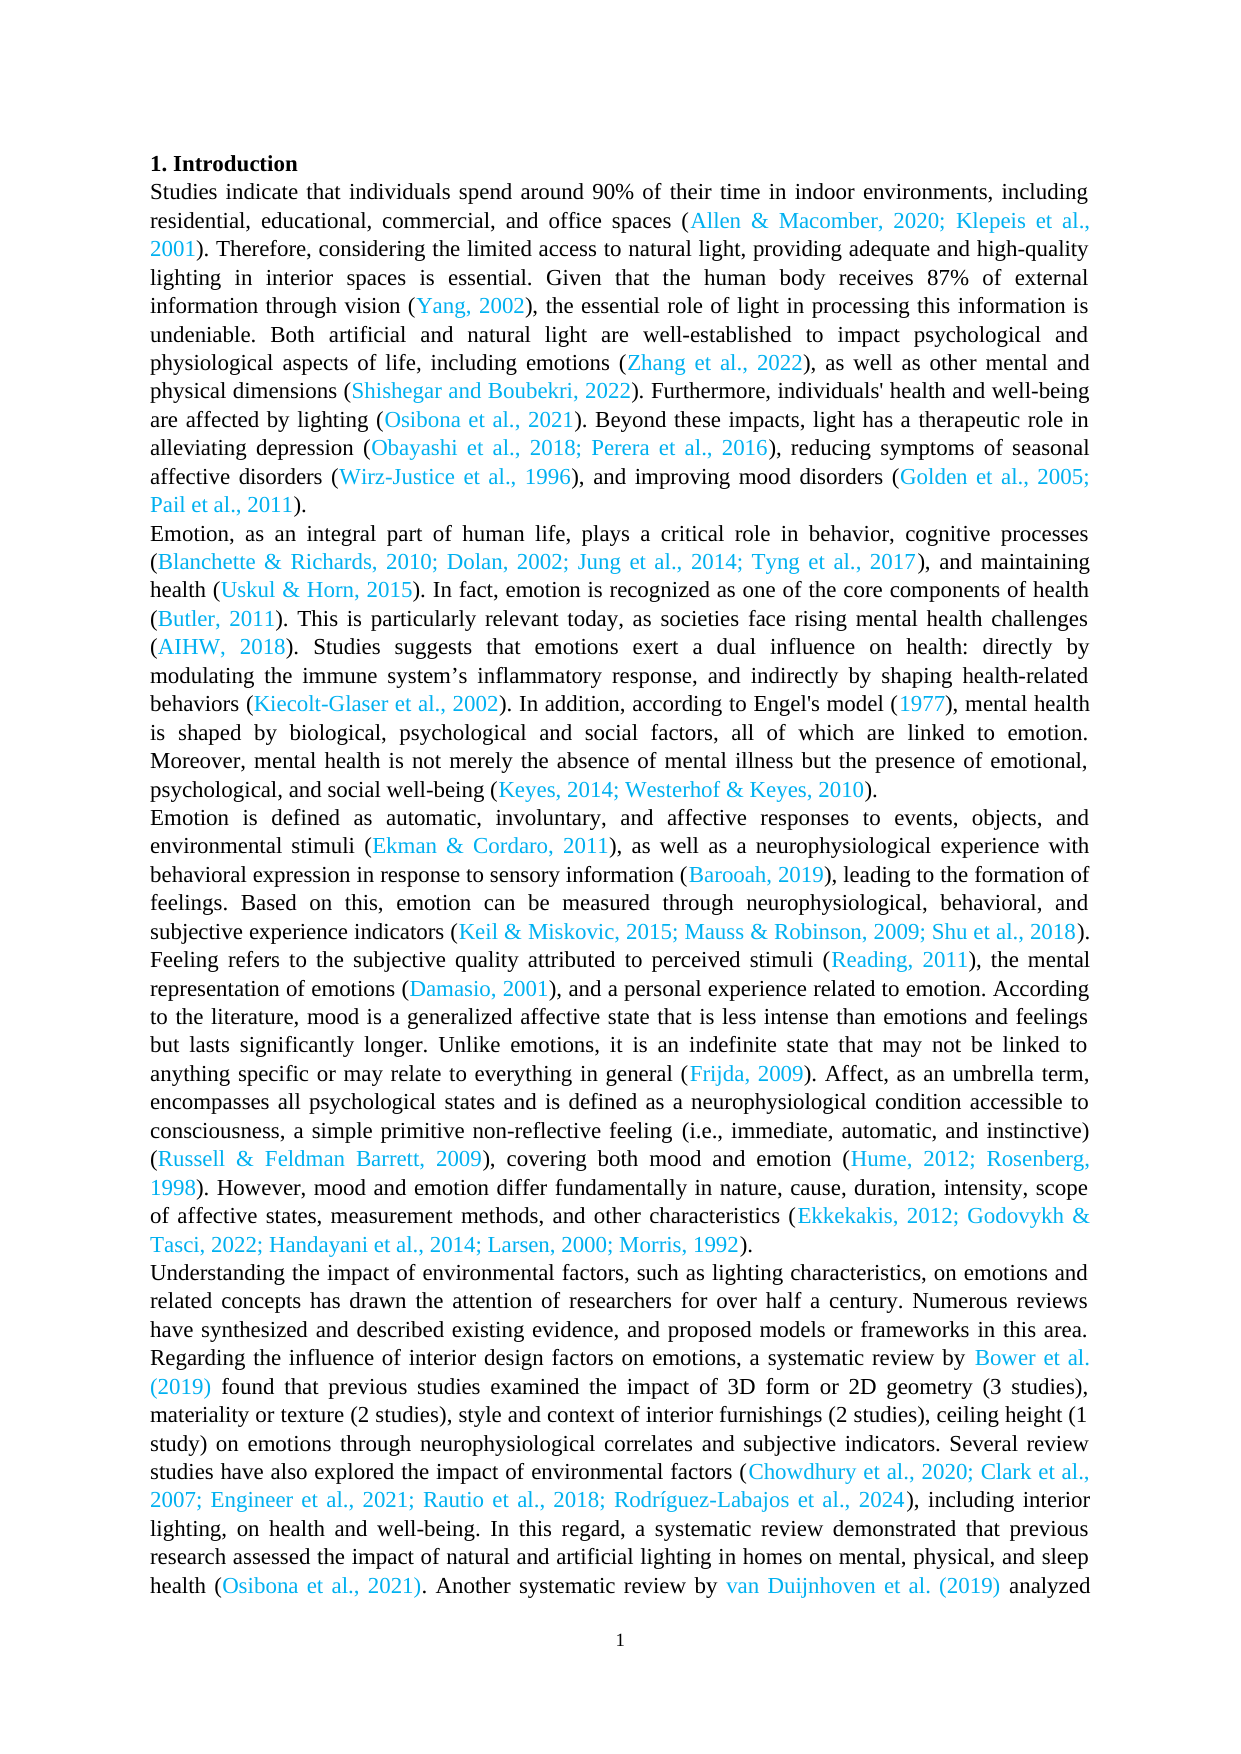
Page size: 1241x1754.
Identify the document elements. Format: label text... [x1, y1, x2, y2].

text Studies indicate that individuals spend around 90% of their time in indoor environments, including residential, educational, commercial, and office spaces (Allen & Macomber, 2020; Klepeis et al., 2001). Therefore, considering the limited access to natural light, providing adequate and high-quality lighting in interior spaces is essential. Given that the human body receives 87% of external information through vision (Yang, 2002), the essential role of light in processing this information is undeniable. Both artificial and natural light are well-established to impact psychological and physiological aspects of life, including emotions (Zhang et al., 2022), as well as other mental and physical dimensions (Shishegar and Boubekri, 2022). Furthermore, individuals' health and well-being are affected by lighting (Osibona et al., 2021). Beyond these impacts, light has a therapeutic role in alleviating depression (Obayashi et al., 2018; Perera et al., 2016), reducing symptoms of seasonal affective disorders (Wirz-Justice et al., 1996), and improving mood disorders (Golden et al., 2005; Pail et al., 2011). [150, 178, 1090, 518]
text Emotion is defined as automatic, involuntary, and affective responses to events, objects, and environmental stimuli (Ekman & Cordaro, 2011), as well as a neurophysiological experience with behavioral expression in response to sensory information (Barooah, 2019), leading to the formation of feelings. Based on this, emotion can be measured through neurophysiological, behavioral, and subjective experience indicators (Keil & Miskovic, 2015; Mauss & Robinson, 2009; Shu et al., 2018). Feeling refers to the subjective quality attributed to perceived stimuli (Reading, 2011), the mental representation of emotions (Damasio, 2001), and a personal experience related to emotion. According to the literature, mood is a generalized affective state that is less intense than emotions and feelings but lasts significantly longer. Unlike emotions, it is an indefinite state that may not be linked to anything specific or may relate to everything in general (Frijda, 2009). Affect, as an umbrella term, encompasses all psychological states and is defined as a neurophysiological condition accessible to consciousness, a simple primitive non-reflective feeling (i.e., immediate, automatic, and instinctive) (Russell & Feldman Barrett, 2009), covering both mood and emotion (Hume, 2012; Rosenberg, 1998). However, mood and emotion differ fundamentally in nature, cause, duration, intensity, scope of affective states, measurement methods, and other characteristics (Ekkekakis, 2012; Godovykh & Tasci, 2022; Handayani et al., 2014; Larsen, 2000; Morris, 1992). [150, 804, 1090, 1257]
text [150, 1259, 1090, 1598]
picture [909, 556, 914, 564]
picture [927, 698, 932, 706]
text Emotion, as an integral part of human life, plays a critical role in behavior, cognitive processes (Blanchette & Richards, 2010; Dolan, 2002; Jung et al., 2014; Tyng et al., 2017), and maintaining health (Uskul & Horn, 2015). In fact, emotion is recognized as one of the core components of health (Butler, 2011). This is particularly relevant today, as societies face rising mental health challenges (AIHW, 2018). Studies suggests that emotions exert a dual influence on health: directly by modulating the immune system’s inflammatory response, and indirectly by shaping health-related behaviors (Kiecolt-Glaser et al., 2002). In addition, according to Engel's model (1977), mental health is shaped by biological, psychological and social factors, all of which are linked to emotion. Moreover, mental health is not merely the absence of mental illness but the presence of emotional, psychological, and social well-being (Keyes, 2014; Westerhof & Keyes, 2010). [150, 520, 1090, 802]
text 1. Introduction [150, 150, 1090, 176]
